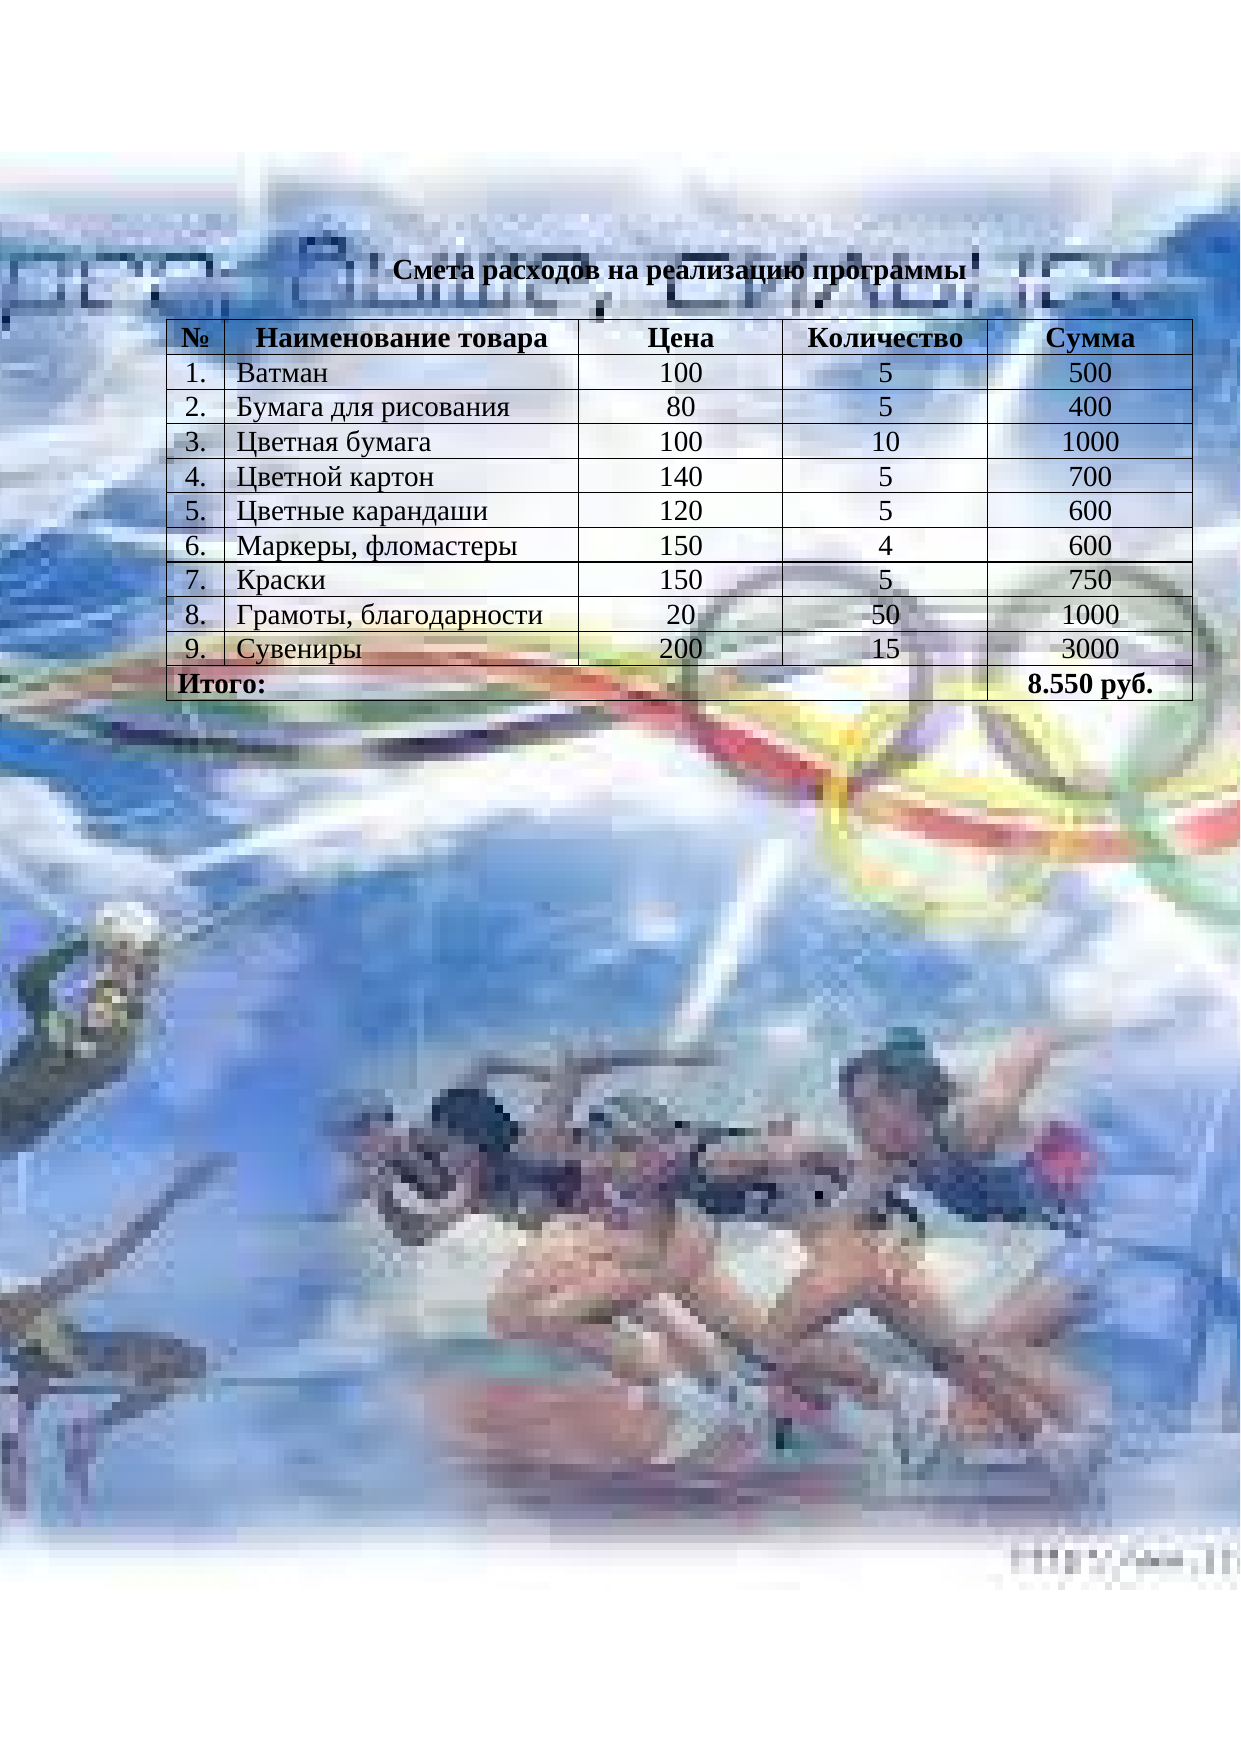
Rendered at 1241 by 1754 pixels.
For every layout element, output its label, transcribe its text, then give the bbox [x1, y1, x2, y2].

table_cell 5 [783, 355, 987, 388]
table_cell 400 [988, 390, 1192, 423]
table_cell 600 [988, 528, 1192, 561]
table_cell 5 [783, 390, 987, 423]
table_cell 150 [579, 563, 782, 596]
table_cell 200 [579, 632, 782, 665]
table_header Цена [579, 320, 782, 354]
table_cell Цветной картон [225, 459, 578, 492]
picture [0, 152, 1241, 1590]
table_cell 7. [167, 563, 224, 596]
table_cell Цветная бумага [225, 424, 578, 458]
text Смета расходов на реализацию программы [177, 252, 1181, 286]
table_cell Маркеры, фломастеры [225, 528, 578, 561]
table_cell 500 [988, 355, 1192, 388]
table_cell 1000 [988, 424, 1192, 458]
table_cell Грамоты, благодарности [225, 597, 578, 631]
table_cell 750 [988, 563, 1192, 596]
table_header № [167, 320, 224, 354]
table_cell 4. [167, 459, 224, 492]
table_cell 100 [579, 355, 782, 388]
table_header Наименование товара [225, 320, 578, 354]
table_cell 6. [167, 528, 224, 561]
table_cell 600 [988, 493, 1192, 527]
table_cell Сувениры [225, 632, 578, 665]
table_cell 100 [579, 424, 782, 458]
table_cell Итого: [167, 666, 987, 700]
table_cell 50 [783, 597, 987, 631]
table_cell Ватман [225, 355, 578, 388]
table_cell 1000 [988, 597, 1192, 631]
table_cell 3000 [988, 632, 1192, 665]
table_cell 2. [167, 390, 224, 423]
table_header Сумма [988, 320, 1192, 354]
table_cell Краски [225, 563, 578, 596]
table_cell 700 [988, 459, 1192, 492]
table_cell 5 [783, 493, 987, 527]
table_cell 5 [783, 563, 987, 596]
table_cell Цветные карандаши [225, 493, 578, 527]
table_cell 10 [783, 424, 987, 458]
table_cell 3. [167, 424, 224, 458]
table_cell 1. [167, 355, 224, 388]
table_cell 15 [783, 632, 987, 665]
table_cell 8. [167, 597, 224, 631]
table_cell 20 [579, 597, 782, 631]
table_cell 150 [579, 528, 782, 561]
table_cell 140 [579, 459, 782, 492]
table_cell 4 [783, 528, 987, 561]
table_cell 5 [783, 459, 987, 492]
table_cell 120 [579, 493, 782, 527]
table_cell 5. [167, 493, 224, 527]
table_cell Бумага для рисования [225, 390, 578, 423]
table_cell 9. [167, 632, 224, 665]
table_cell 8.550 руб. [988, 666, 1192, 700]
table_header Количество [783, 320, 987, 354]
table_cell 80 [579, 390, 782, 423]
